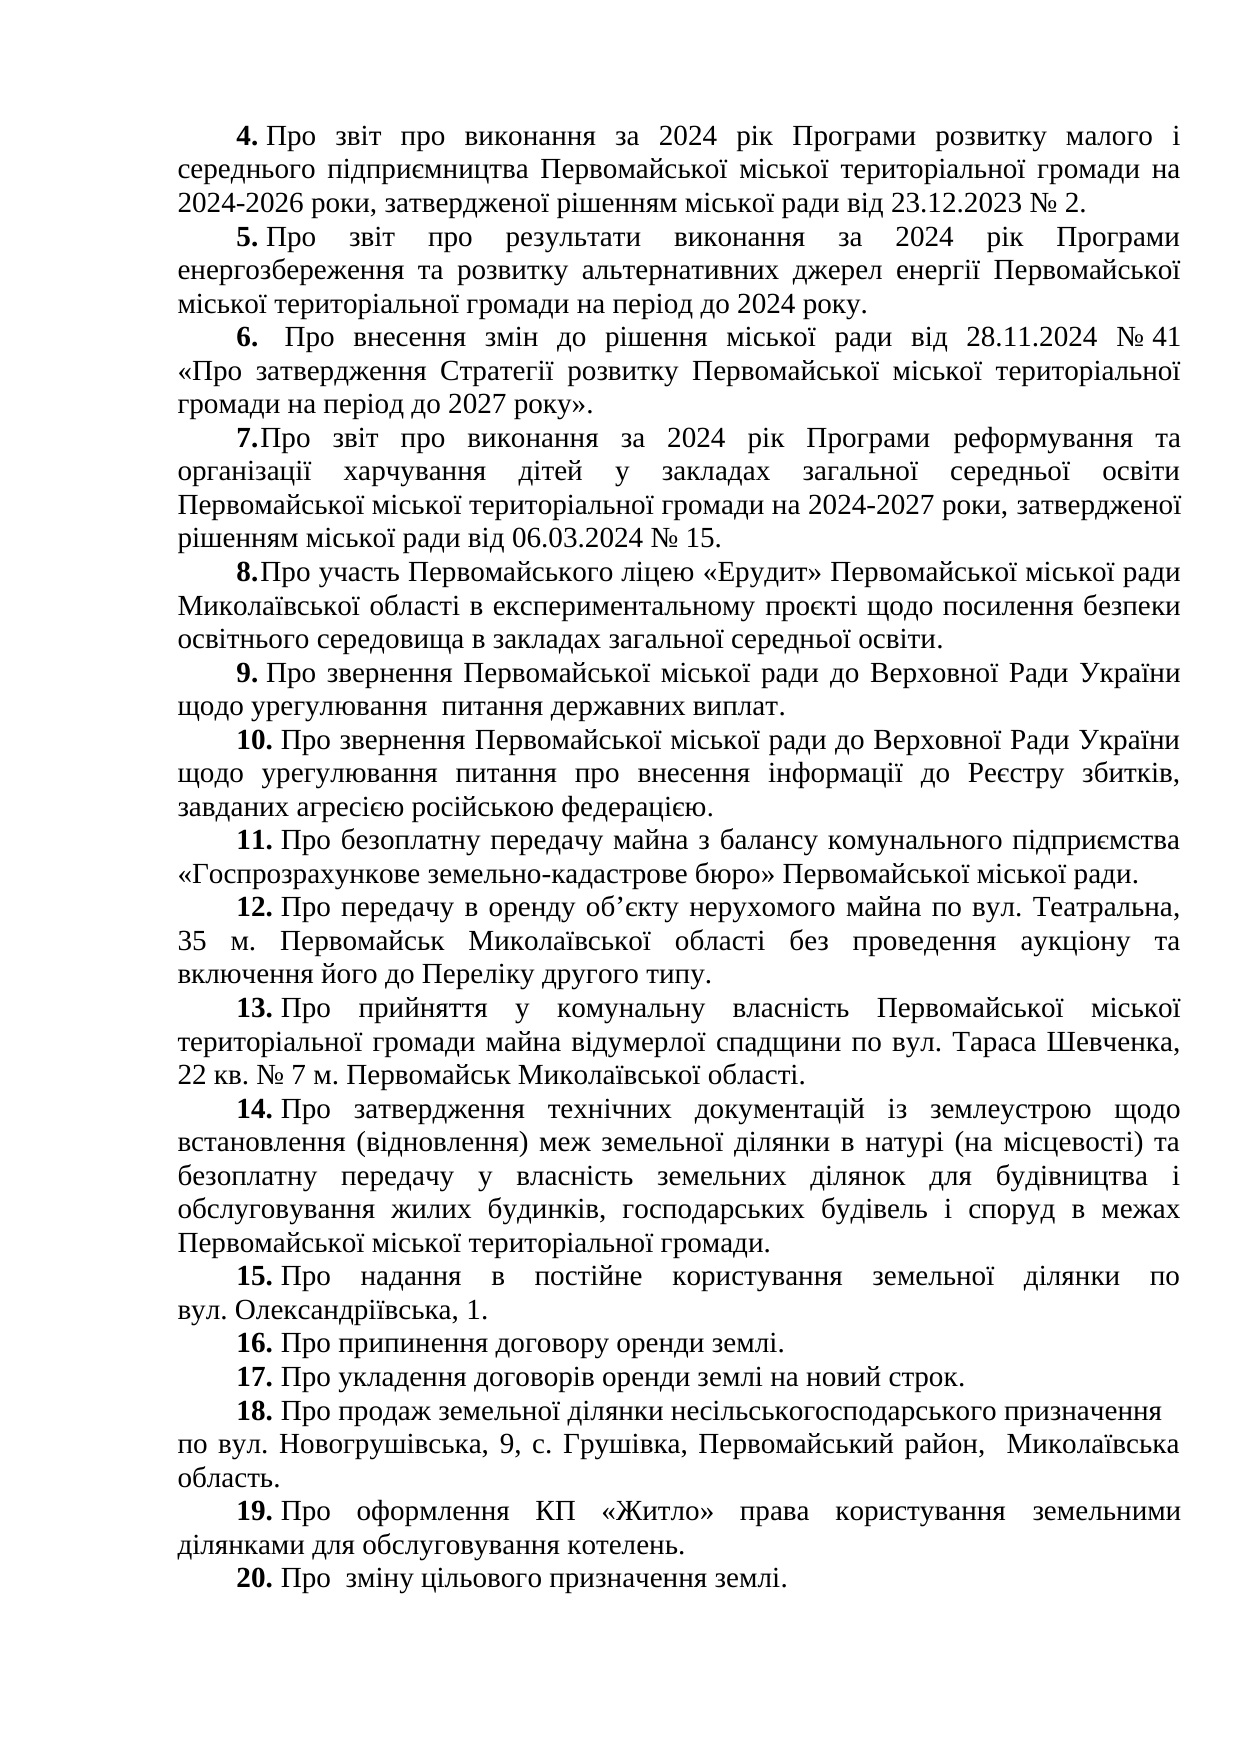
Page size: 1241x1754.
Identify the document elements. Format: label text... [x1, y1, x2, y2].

list Про надання в постійне користування земельної ділянки по вул. Олександріївська, 1. [177, 1258, 1181, 1326]
list Про припинення договору оренди землі. [177, 1326, 1181, 1359]
text по вул. Новогрушівська, 9, с. Грушівка, Первомайський район, Миколаївська область. [177, 1426, 1181, 1493]
list Про затвердження технічних документацій із землеустрою щодо встановлення (відновлення) меж земельної ділянки в натурі (на місцевості) та безоплатну передачу у власність земельних ділянок для будівництва і обслуговування жилих будинків, господарських будівель і споруд в межах Первомайської міської територіальної громади. [177, 1091, 1181, 1258]
list Про звіт про результати виконання за 2024 рік Програми енергозбереження та розвитку альтернативних джерел енергії Первомайської міської територіальної громади на період до 2024 року. [177, 219, 1181, 319]
list Про звернення Первомайської міської ради до Верховної Ради України щодо урегулювання питання державних виплат. [177, 655, 1181, 722]
list Про прийняття у комунальну власність Первомайської міської територіальної громади майна відумерлої спадщини по вул. Тараса Шевченка, 22 кв. № 7 м. Первомайськ Миколаївської області. [177, 990, 1181, 1091]
list Про звіт про виконання за 2024 рік Програми реформування та організації харчування дітей у закладах загальної середньої освіти Первомайської міської територіальної громади на 2024-2027 роки, затвердженої рішенням міської ради від 06.03.2024 № 15. [177, 487, 1181, 554]
list Про звіт про виконання за 2024 рік Програми розвитку малого і середнього підприємництва Первомайської міської територіальної громади на 2024-2026 роки, затвердженої рішенням міської ради від 23.12.2023 № 2. [177, 118, 1181, 219]
list Про безоплатну передачу майна з балансу комунального підприємства «Госпрозрахункове земельно-кадастрове бюро» Первомайської міської ради. [177, 822, 1181, 889]
list Про внесення змін до рішення міської ради від 28.11.2024 № 41 «Про затвердження Стратегії розвитку Первомайської міської територіальної громади на період до 2027 року». [177, 319, 1181, 420]
list Про участь Первомайського ліцею «Ерудит» Первомайської міської ради Миколаївської області в експериментальному проєкті щодо посилення безпеки освітнього середовища в закладах загальної середньої освіти. [177, 554, 1181, 655]
list Про укладення договорів оренди землі на новий строк. [177, 1359, 1181, 1393]
list Про звернення Первомайської міської ради до Верховної Ради України щодо урегулювання питання про внесення інформації до Реєстру збитків, завданих агресією російською федерацією. [177, 722, 1181, 822]
list Про оформлення КП «Житло» права користування земельними ділянками для обслуговування котелень. [177, 1493, 1181, 1560]
list Про продаж земельної ділянки несільськогосподарського призначення [177, 1393, 1181, 1426]
list Про звіт про виконання за 2024 рік Програми реформування та організації харчування дітей у закладах загальної середньої освіти Первомайської міської територіальної громади на 2024-2027 роки, затвердженої рішенням міської ради від 06.03.2024 № 15. [177, 420, 1181, 454]
list Про передачу в оренду об’єкту нерухомого майна по вул. Театральна, 35 м. Первомайськ Миколаївської області без проведення аукціону та включення його до Переліку другого типу. [177, 889, 1181, 990]
list Про зміну цільового призначення землі. [177, 1560, 1181, 1594]
